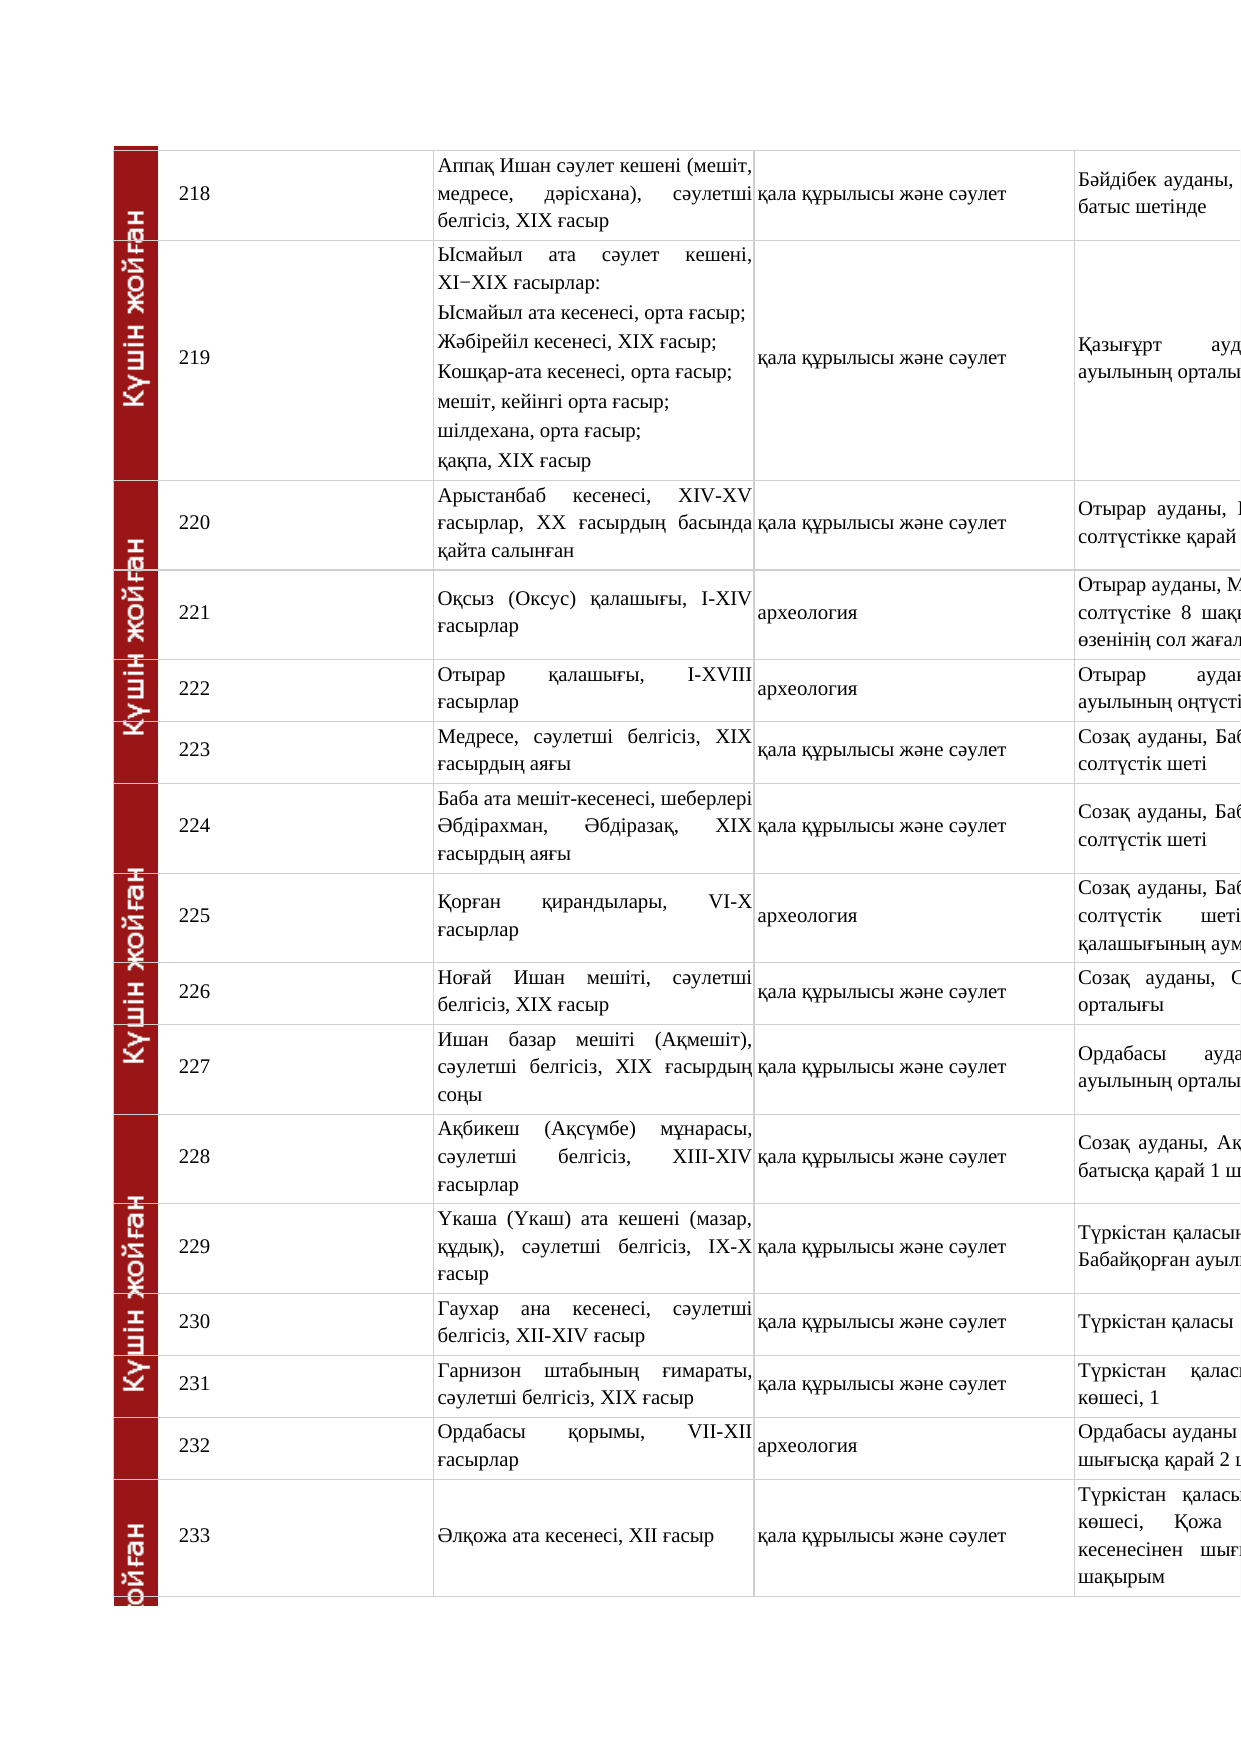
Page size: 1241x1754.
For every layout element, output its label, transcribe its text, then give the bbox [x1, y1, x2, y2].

table_cell 228 [114, 1115, 433, 1203]
table_cell археология [755, 1418, 1074, 1479]
table_cell 225 [114, 874, 433, 962]
table_cell Созақ ауданы, Баба ата ауылының солтүстік шеті [1075, 784, 1240, 872]
table_cell 223 [114, 722, 433, 783]
table_cell 232 [114, 1418, 433, 1479]
table_cell археология [755, 660, 1074, 721]
table_cell қала құрылысы және сәулет [755, 1115, 1074, 1203]
table_cell Аппақ Ишан сәулет кешені (мешіт, медресе, дәрісхана), сәулетші белгісіз, XIX ғасыр [434, 151, 753, 239]
table_cell 224 [114, 784, 433, 872]
table_cell Созақ ауданы, Баба ата ауылының солтүстік шеті, Баба ата қалашығының аумағы [1075, 874, 1240, 962]
table_cell Қазығұрт ауданы, Тұрбат ауылының орталығы [1075, 241, 1240, 480]
table_cell 229 [114, 1204, 433, 1293]
table_cell Ишан базар мешіті (Ақмешіт), сәулетші белгісіз, XIX ғасырдың соңы [434, 1025, 753, 1113]
table_cell Арыстанбаб кесенесі, XIV-XV ғасырлар, XX ғасырдың басында қайта салынған [434, 481, 753, 569]
table_cell 219 [114, 241, 433, 480]
table_cell 231 [114, 1356, 433, 1417]
picture [114, 1597, 158, 1606]
table_cell Қорған қирандылары, VI-X ғасырлар [434, 874, 753, 962]
table_cell Отырар қалашығы, I-XVIII ғасырлар [434, 660, 753, 721]
table_cell қала құрылысы және сәулет [755, 963, 1074, 1024]
table_cell 222 [114, 660, 433, 721]
table_cell қала құрылысы және сәулет [755, 722, 1074, 783]
table_cell Түркістан қаласы, Әйтеке би көшесі, 1 [1075, 1356, 1240, 1417]
table_cell Баба ата мешіт-кесенесі, шеберлері Әбдірахман, Әбдіразақ, XIX ғасырдың аяғы [434, 784, 753, 872]
table_cell археология [755, 571, 1074, 659]
table_cell қала құрылысы және сәулет [755, 1356, 1074, 1417]
table_cell Бәйдібек ауданы, Шаян ауылының батыс шетінде [1075, 151, 1240, 239]
table_cell Ордабасы ауданы Бадам ауылынан шығысқа қарай 2 шақырым [1075, 1418, 1240, 1479]
table_cell Ордабасы қорымы, VІІ-ХІІ ғасырлар [434, 1418, 753, 1479]
table_cell қала құрылысы және сәулет [755, 1025, 1074, 1113]
table_cell Түркістан қаласынан 35 шақырым, Бабайқорған ауылы [1075, 1204, 1240, 1293]
table_cell Үкаша (Үкаш) ата кешені (мазар, құдық), сәулетші белгісіз, ІХ-Х ғасыр [434, 1204, 753, 1293]
table_cell қала құрылысы және сәулет [755, 151, 1074, 239]
table_cell Түркістан қаласы, Ә. Тұтқабаев көшесі, Қожа Ахмет Ясауи кесенесінен шығысқа қарай 2,5 шақырым [1075, 1480, 1240, 1596]
table_cell қала құрылысы және сәулет [755, 481, 1074, 569]
table_cell Әлқожа ата кесенесі, ХІІ ғасыр [434, 1480, 753, 1596]
table_cell Созақ ауданы, Ақсүмбе ауылынан батысқа қарай 1 шақырым [1075, 1115, 1240, 1203]
table_cell Оқсыз (Оксус) қалашығы, I-XIV ғасырлар [434, 571, 753, 659]
table_cell Түркістан қаласы [1075, 1294, 1240, 1355]
table_cell Созақ ауданы, Созақ ауылының орталығы [1075, 963, 1240, 1024]
picture [114, 146, 158, 150]
table_cell Отырар ауданы, Маяқұм ауылынан солтүстіке 8 шақырым, Сырдария өзенінің сол жағалауы [1075, 571, 1240, 659]
table_cell Гаухар ана кесенесі, сәулетші белгісіз, ХІІ-ХІV ғасыр [434, 1294, 753, 1355]
table_cell 221 [114, 571, 433, 659]
table_cell 226 [114, 963, 433, 1024]
table_cell Ноғай Ишан мешіті, сәулетші белгісіз, XIX ғасыр [434, 963, 753, 1024]
table_cell 233 [114, 1480, 433, 1596]
table_cell Отырар ауданы, Талапты ауылының оңтүстік-шығыс шеті [1075, 660, 1240, 721]
table_cell археология [755, 874, 1074, 962]
table_cell қала құрылысы және сәулет [755, 784, 1074, 872]
table_cell Гарнизон штабының ғимараты, сәулетші белгісіз, ХІХ ғасыр [434, 1356, 753, 1417]
table_cell Созақ ауданы, Баба-ата ауылының солтүстік шеті [1075, 722, 1240, 783]
table_cell 230 [114, 1294, 433, 1355]
table_cell Отырар ауданы, Қоғам ауылынан солтүстікке қарай 1 шақырым [1075, 481, 1240, 569]
table_cell Ордабасы ауданы, Аққойлы ауылының орталығы [1075, 1025, 1240, 1113]
table_cell 220 [114, 481, 433, 569]
table_cell қала құрылысы және сәулет [755, 1204, 1074, 1293]
table_cell қала құрылысы және сәулет [755, 241, 1074, 480]
table_cell Ақбикеш (Ақсүмбе) мұнарасы, сәулетші белгісіз, ХІІІ-ХІV ғасырлар [434, 1115, 753, 1203]
table_cell 227 [114, 1025, 433, 1113]
table_cell қала құрылысы және сәулет [755, 1294, 1074, 1355]
table_cell Медресе, сәулетші белгісіз, XIX ғасырдың аяғы [434, 722, 753, 783]
table_cell Ысмайыл ата сәулет кешені, XI−XIX ғасырлар: Ысмайыл ата кесенесі, орта ғасыр; Жәбірейіл кесенесі, XІX ғасыр; Кошқар-ата кесенесі, орта ғасыр; мешіт, кейінгі орта ғасыр; шілдехана, орта ғасыр; қақпа, XIX ғасыр [434, 241, 753, 480]
table_cell 218 [114, 151, 433, 239]
table_cell қала құрылысы және сәулет [755, 1480, 1074, 1596]
